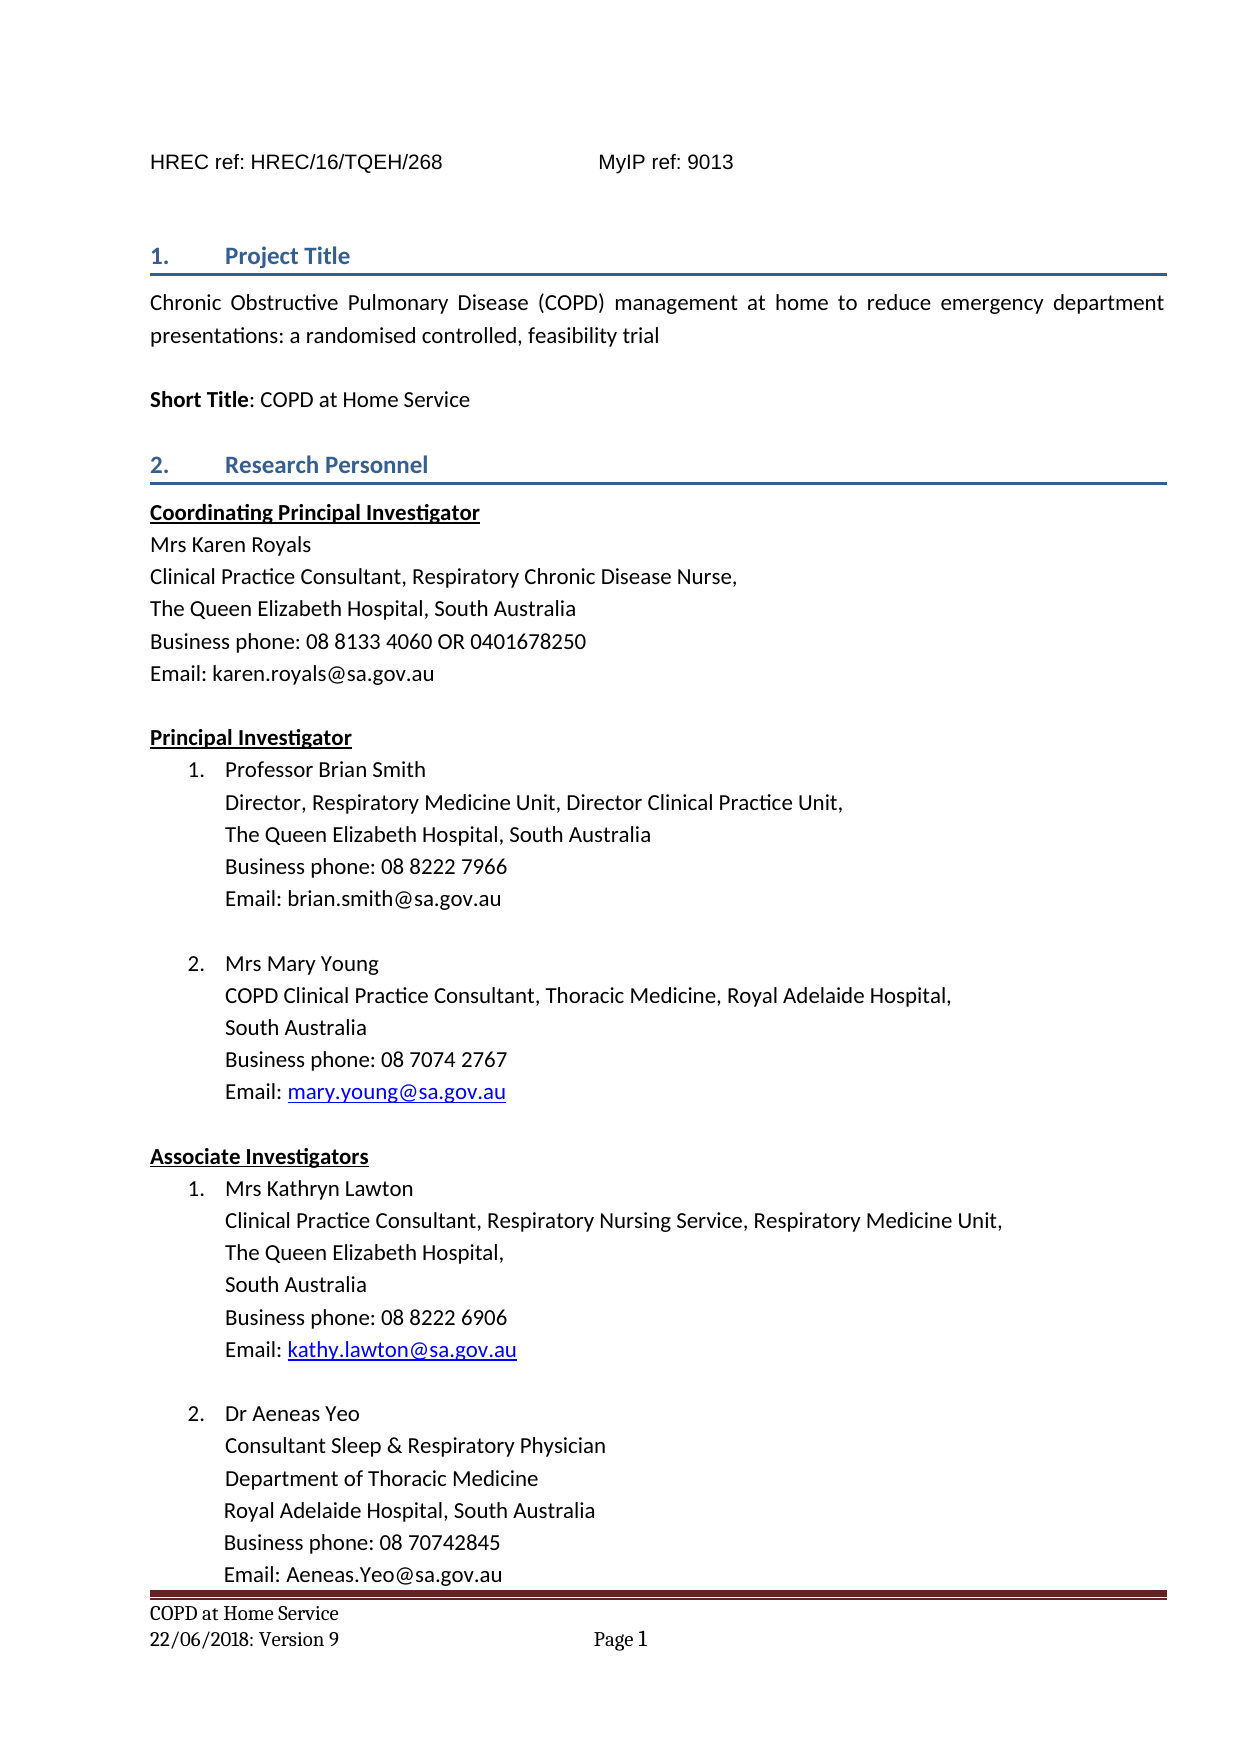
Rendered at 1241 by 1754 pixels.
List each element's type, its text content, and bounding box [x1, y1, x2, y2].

list Professor Brian Smith Director, Respiratory Medicine Unit, Director Clinical Practice Unit, The Queen Elizabeth Hospital, South Australia Business phone: 08 8222 7966 Email: brian.smith@sa.gov.au [187, 756, 1167, 912]
text Short Title: COPD at Home Service [150, 385, 1167, 413]
list Mrs Kathryn Lawton Clinical Practice Consultant, Respiratory Nursing Service, Respiratory Medicine Unit, [187, 1174, 1167, 1234]
text HREC ref: HREC/16/TQEH/268 MyIP ref: 9013 [150, 150, 1167, 174]
text Clinical Practice Consultant, Respiratory Chronic Disease Nurse, The Queen Elizabeth Hospital, South Australia [150, 562, 1167, 623]
text Business phone: 08 8133 4060 OR 0401678250 [150, 627, 1167, 655]
text Associate Investigators [150, 1142, 1167, 1170]
list Mrs Mary Young COPD Clinical Practice Consultant, Thoracic Medicine, Royal Adelaide Hospital, South Australia Business phone: 08 7074 2767 Email: mary.young@sa.gov.au [187, 949, 1167, 1105]
text The Queen Elizabeth Hospital, [225, 1238, 1167, 1266]
text Coordinating Principal Investigator [150, 498, 1167, 526]
text Principal Investigator [150, 723, 1167, 751]
text 1. Project Title [150, 240, 1167, 273]
text South Australia Business phone: 08 8222 6906 Email: kathy.lawton@sa.gov.au [225, 1271, 1167, 1363]
text Mrs Karen Royals [150, 530, 1167, 558]
text Chronic Obstructive Pulmonary Disease (COPD) management at home to reduce emergency department presentations: a randomised controlled, feasibility trial [150, 288, 1167, 349]
text 2. Research Personnel [150, 449, 1167, 482]
list Dr Aeneas Yeo [187, 1399, 1167, 1427]
text Royal Adelaide Hospital, South Australia Business phone: 08 70742845 Email: Aeneas.Yeo@sa.gov.au [187, 1496, 1167, 1588]
text Consultant Sleep & Respiratory Physician Department of Thoracic Medicine [225, 1431, 1167, 1492]
text Email: karen.royals@sa.gov.au [150, 659, 1167, 687]
